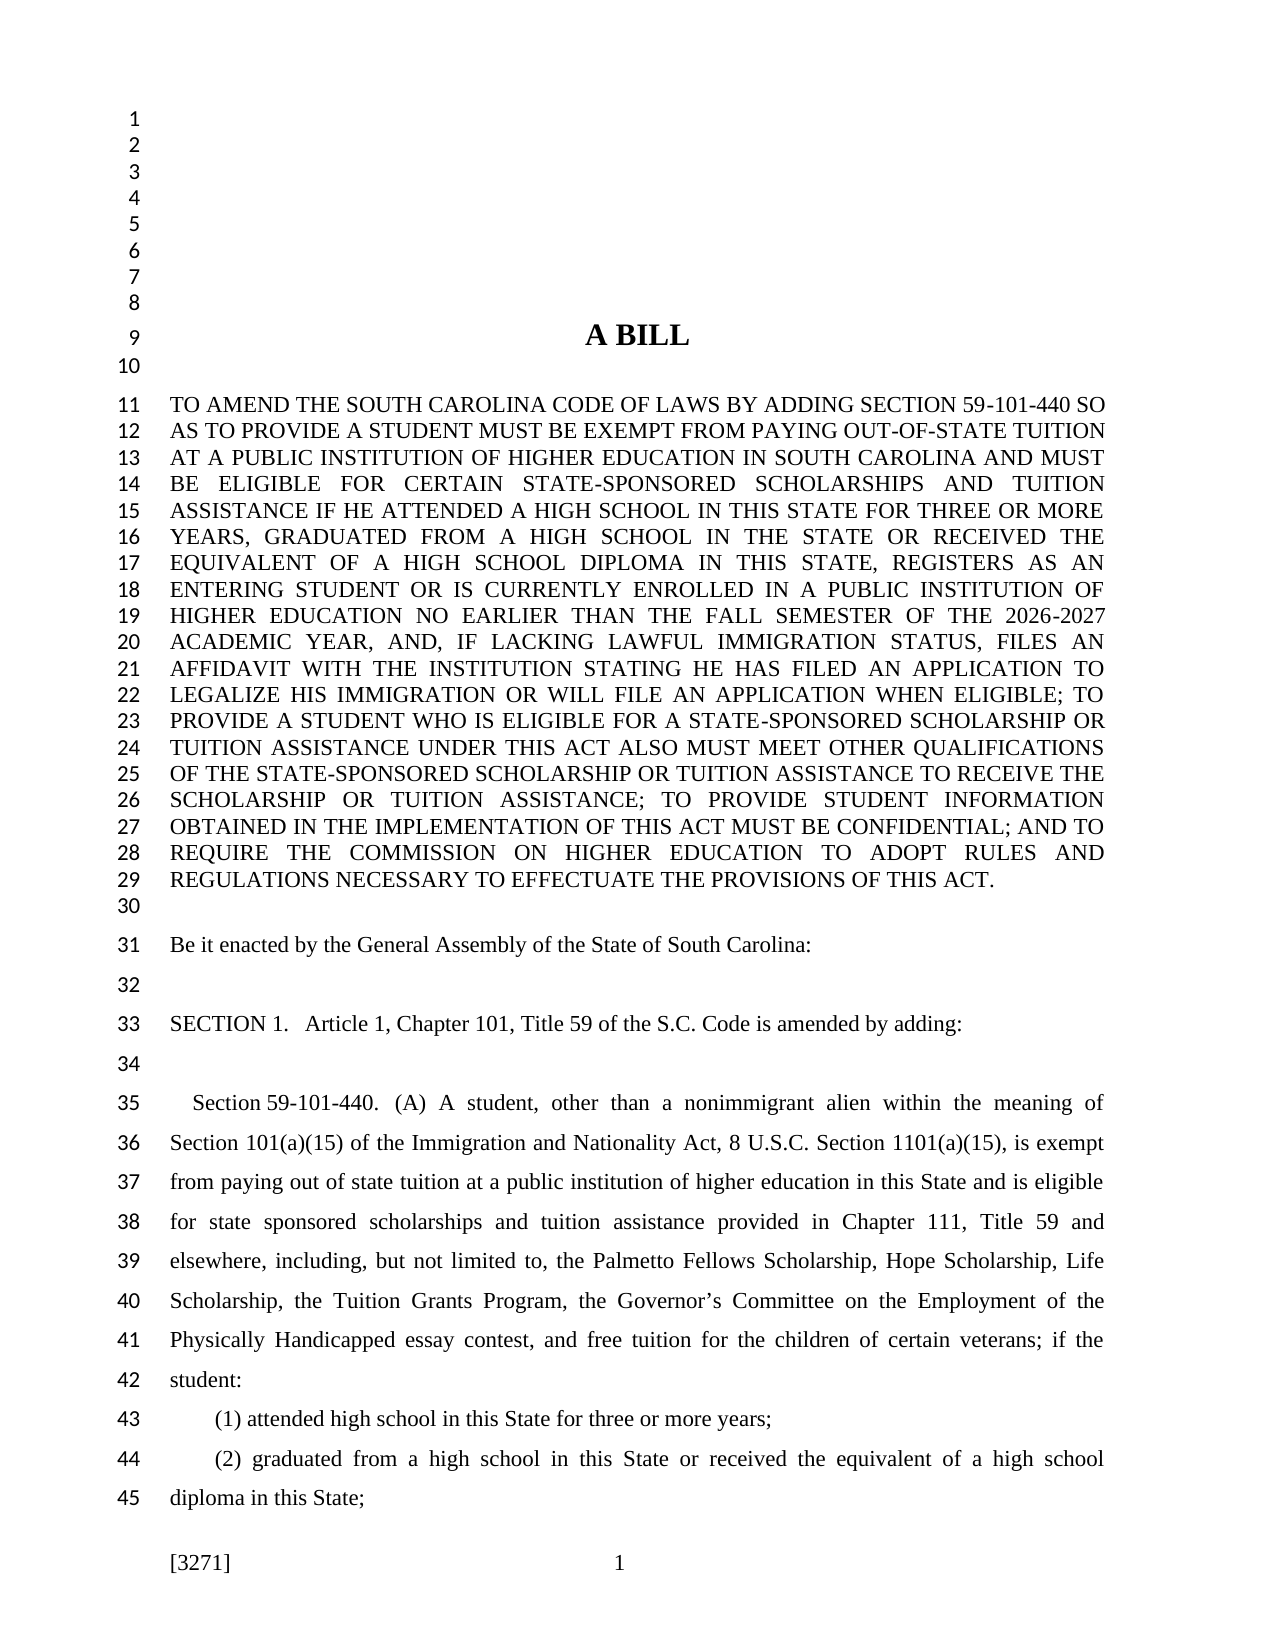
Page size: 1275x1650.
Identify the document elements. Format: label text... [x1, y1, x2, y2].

text SECTION 1. Article 1, Chapter 101, Title 59 of the S.C. Code is amended by adding: [169, 1010, 1106, 1037]
text (2) graduated from a high school in this State or received the equivalent of a high school diploma in this State; [169, 1445, 1106, 1511]
text Be it enacted by the General Assembly of the State of South Carolina: [169, 931, 1106, 958]
text (1) attended high school in this State for three or more years; [169, 1405, 1106, 1432]
text Section 59‑101‑440. (A) A student, other than a nonimmigrant alien within the meaning of Section 101(a)(15) of the Immigration and Nationality Act, 8 U.S.C. Section 1101(a)(15), is exempt from paying out of state tuition at a public institution of higher education in this State and is eligible for state sponsored scholarships and tuition assistance provided in Chapter 111, Title 59 and elsewhere, including, but not limited to, the Palmetto Fellows Scholarship, Hope Scholarship, Life Scholarship, the Tuition Grants Program, the Governor’s Committee on the Employment of the Physically Handicapped essay contest, and free tuition for the children of certain veterans; if the student: [169, 1089, 1106, 1392]
text A bill [169, 316, 1106, 352]
